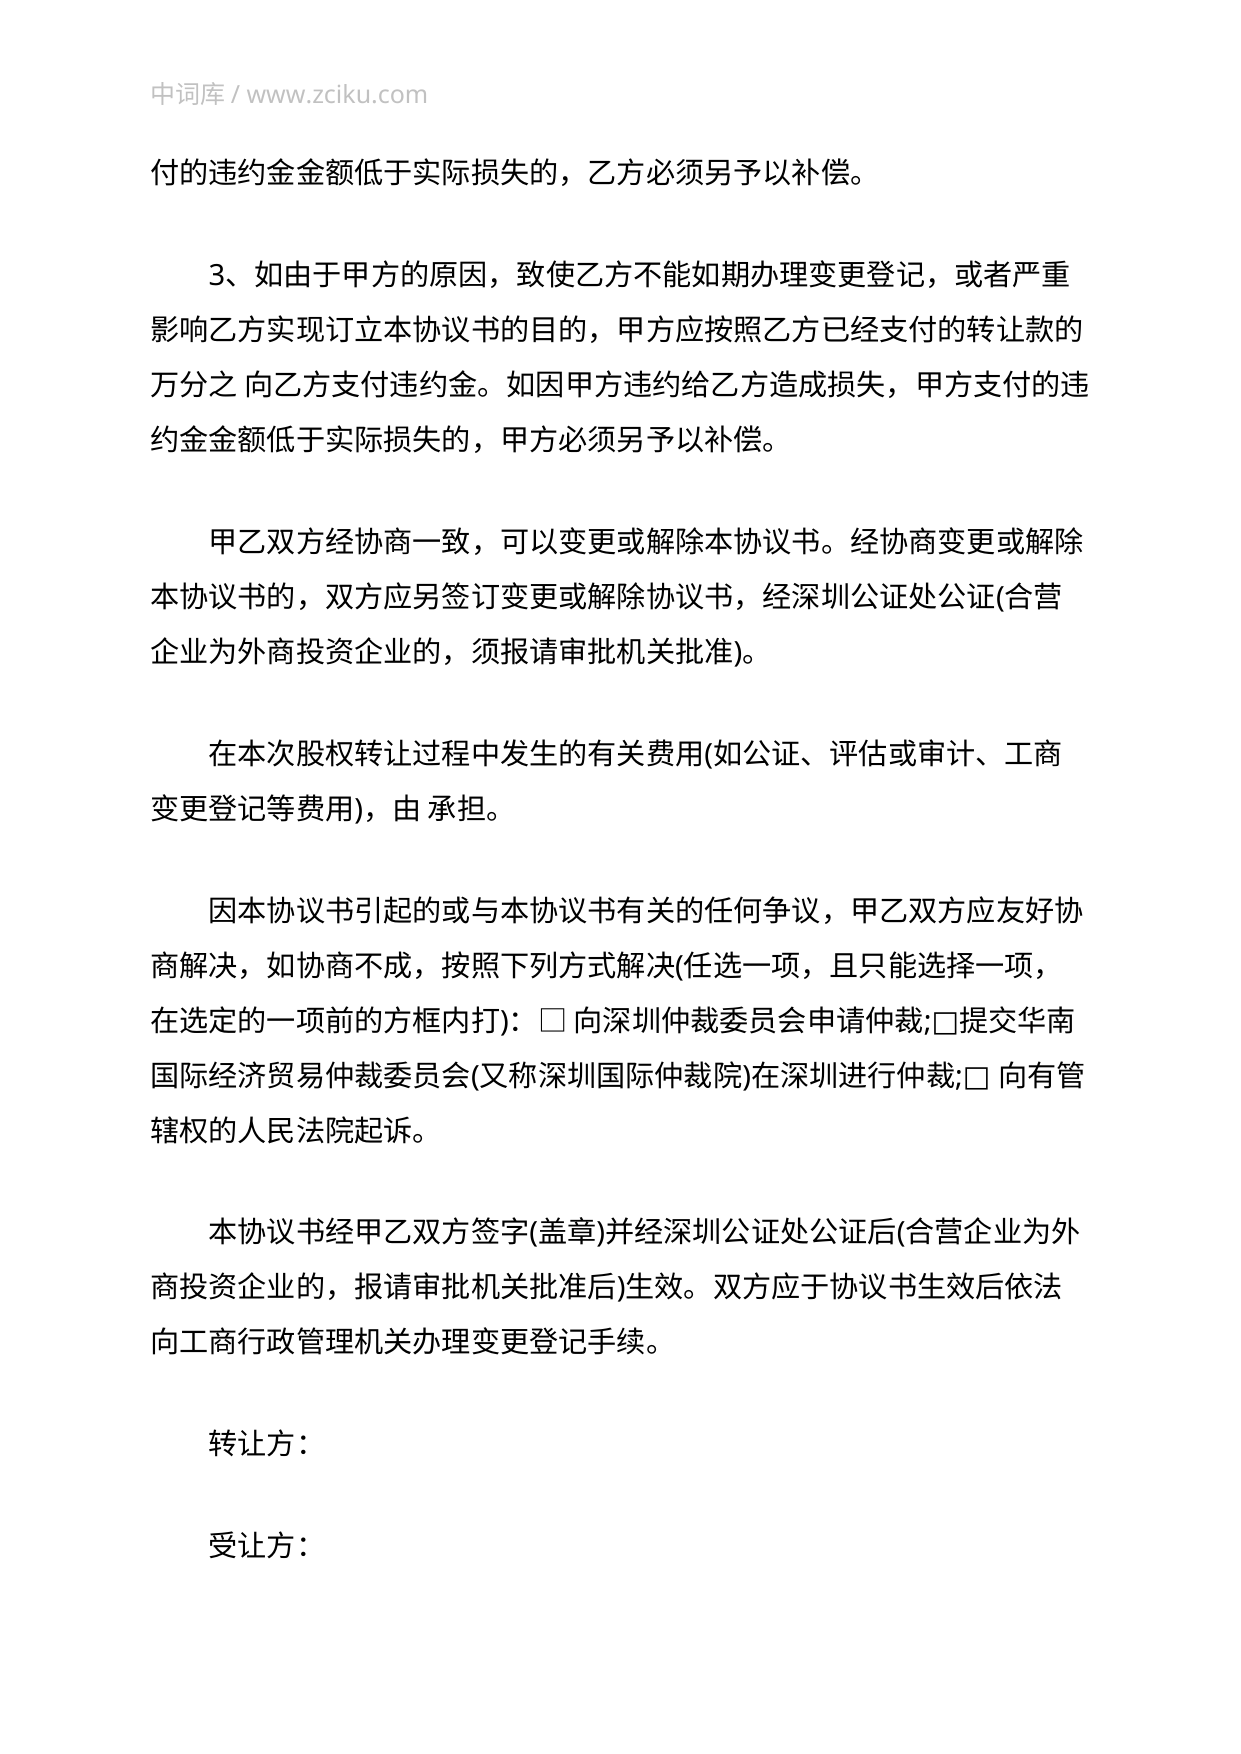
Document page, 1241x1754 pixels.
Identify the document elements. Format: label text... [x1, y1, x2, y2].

text 在本次股权转让过程中发生的有关费用(如公证、评估或审计、工商变更登记等费用)，由 承担。 [150, 730, 1090, 828]
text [150, 150, 1090, 192]
text 本协议书经甲乙双方签字(盖章)并经深圳公证处公证后(合营企业为外商投资企业的，报请审批机关批准后)生效。双方应于协议书生效后依法向工商行政管理机关办理变更登记手续。 [150, 1209, 1090, 1361]
text 甲乙双方经协商一致，可以变更或解除本协议书。经协商变更或解除本协议书的，双方应另签订变更或解除协议书，经深圳公证处公证(合营企业为外商投资企业的，须报请审批机关批准)。 [150, 518, 1090, 671]
text 受让方： [150, 1522, 1090, 1565]
text 因本协议书引起的或与本协议书有关的任何争议，甲乙双方应友好协商解决，如协商不成，按照下列方式解决(任选一项，且只能选择一项，在选定的一项前的方框内打)：□ 向深圳仲裁委员会申请仲裁;□提交华南国际经济贸易仲裁委员会(又称深圳国际仲裁院)在深圳进行仲裁;□ 向有管辖权的人民法院起诉。 [150, 887, 1090, 1149]
text 转让方： [150, 1421, 1090, 1463]
text 3、如由于甲方的原因，致使乙方不能如期办理变更登记，或者严重影响乙方实现订立本协议书的目的，甲方应按照乙方已经支付的转让款的万分之 向乙方支付违约金。如因甲方违约给乙方造成损失，甲方支付的违约金金额低于实际损失的，甲方必须另予以补偿。 [150, 252, 1090, 459]
